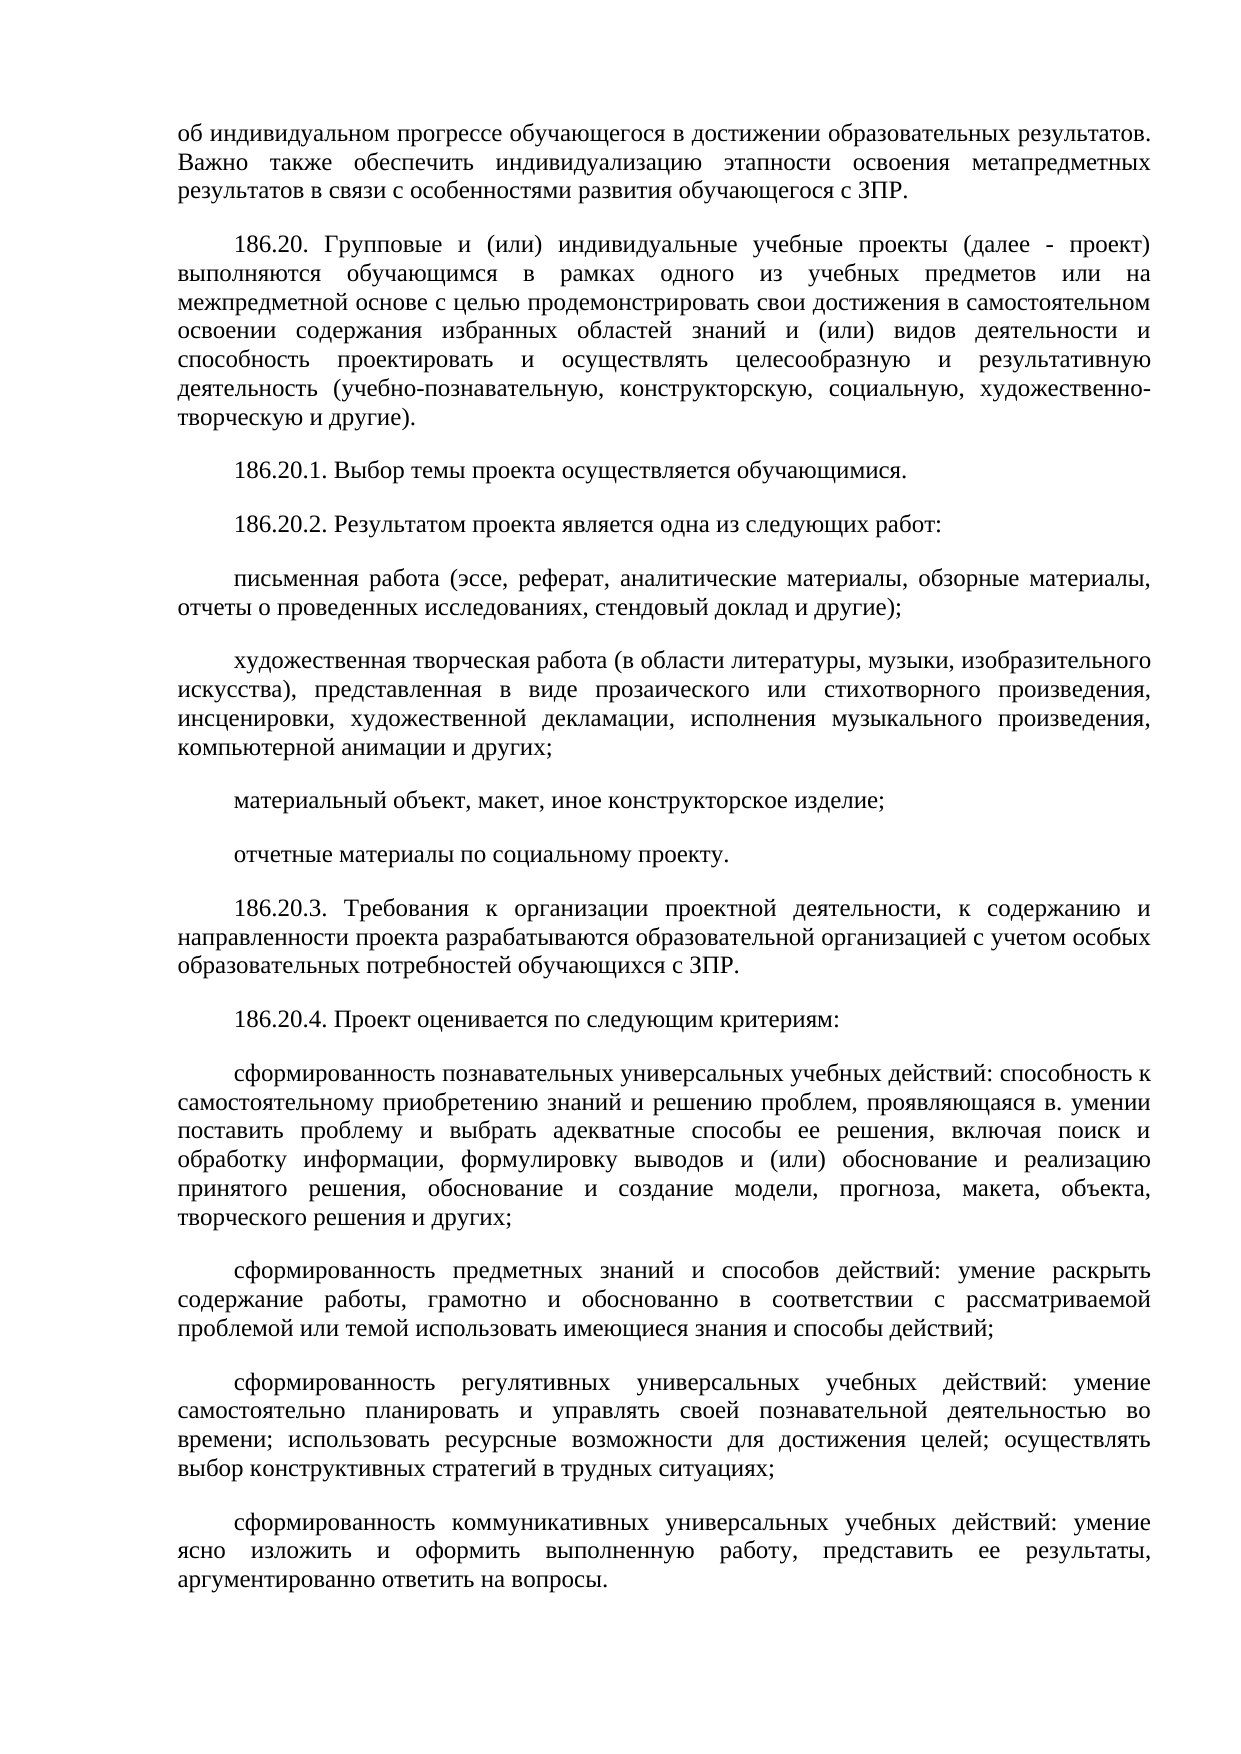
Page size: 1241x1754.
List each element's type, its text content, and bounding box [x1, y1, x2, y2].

text художественная творческая работа (в области литературы, музыки, изобразительного искусства), представленная в виде прозаического или стихотворного произведения, инсценировки, художественной декламации, исполнения музыкального произведения, компьютерной анимации и других; [177, 646, 1152, 761]
text сформированность коммуникативных универсальных учебных действий: умение ясно изложить и оформить выполненную работу, представить ее результаты, аргументированно ответить на вопросы. [177, 1507, 1152, 1593]
text материальный объект, макет, иное конструкторское изделие; [177, 786, 1152, 814]
text письменная работа (эссе, реферат, аналитические материалы, обзорные материалы, отчеты о проведенных исследованиях, стендовый доклад и другие); [177, 563, 1152, 621]
text сформированность регулятивных универсальных учебных действий: умение самостоятельно планировать и управлять своей познавательной деятельностью во времени; использовать ресурсные возможности для достижения целей; осуществлять выбор конструктивных стратегий в трудных ситуациях; [177, 1367, 1152, 1482]
text отчетные материалы по социальному проекту. [177, 839, 1152, 868]
text 186.20.4. Проект оценивается по следующим критериям: [177, 1004, 1152, 1033]
text 186.20.3. Требования к организации проектной деятельности, к содержанию и направленности проекта разрабатываются образовательной организацией с учетом особых образовательных потребностей обучающихся с ЗПР. [177, 893, 1152, 979]
text 186.20.2. Результатом проекта является одна из следующих работ: [177, 509, 1152, 538]
text 186.20. Групповые и (или) индивидуальные учебные проекты (далее - проект) выполняются обучающимся в рамках одного из учебных предметов или на межпредметной основе с целью продемонстрировать свои достижения в самостоятельном освоении содержания избранных областей знаний и (или) видов деятельности и способность проектировать и осуществлять целесообразную и результативную деятельность (учебно-познавательную, конструкторскую, социальную, художественно-творческую и другие). [177, 229, 1152, 431]
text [177, 118, 1152, 204]
text сформированность предметных знаний и способов действий: умение раскрыть содержание работы, грамотно и обоснованно в соответствии с рассматриваемой проблемой или темой использовать имеющиеся знания и способы действий; [177, 1256, 1152, 1342]
text 186.20.1. Выбор темы проекта осуществляется обучающимися. [177, 456, 1152, 484]
text сформированность познавательных универсальных учебных действий: способность к самостоятельному приобретению знаний и решению проблем, проявляющаяся в. умении поставить проблему и выбрать адекватные способы ее решения, включая поиск и обработку информации, формулировку выводов и (или) обоснование и реализацию принятого решения, обоснование и создание модели, прогноза, макета, объекта, творческого решения и других; [177, 1058, 1152, 1231]
